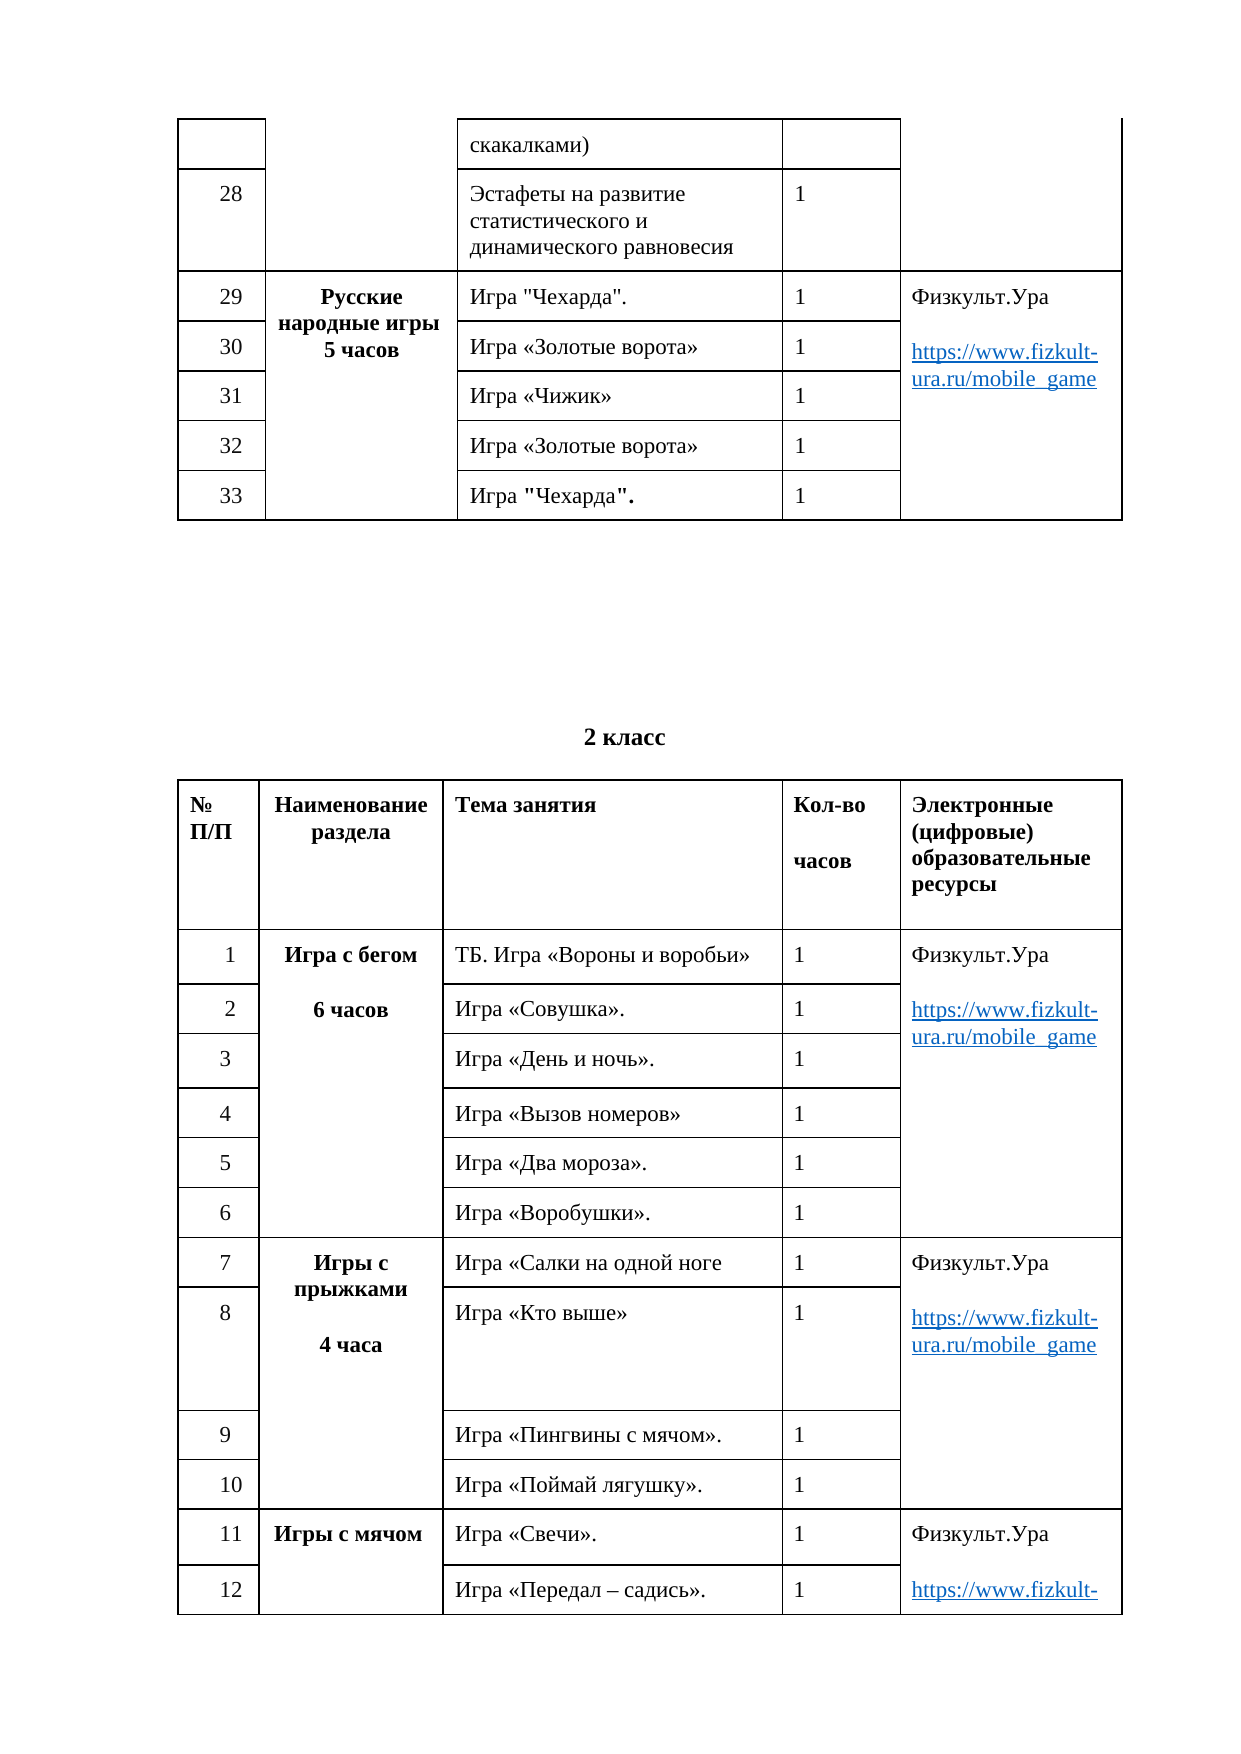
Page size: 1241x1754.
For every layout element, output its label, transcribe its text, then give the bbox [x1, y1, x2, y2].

table_cell Игра «Салки на одной ноге [444, 1238, 782, 1286]
table_header № П/П [179, 781, 258, 928]
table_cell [901, 272, 1121, 519]
table_cell 30 [179, 322, 265, 370]
table_cell 1 [783, 985, 900, 1033]
table_cell Игры с прыжками 4 часа [260, 1238, 442, 1508]
table_cell 1 [783, 1188, 900, 1236]
table_cell 1 [783, 1510, 900, 1564]
table_cell 33 [179, 471, 265, 519]
table_cell Физкульт.Ура https://www.fizkult-ura.ru/mobile_game [901, 930, 1121, 1236]
table_cell Игра «Чижик» [458, 372, 782, 420]
table_cell Русские народные игры 5 часов [266, 272, 457, 519]
table_cell Игра «Два мороза». [444, 1138, 782, 1187]
table_cell Игра «Кто выше» [444, 1288, 782, 1409]
table_cell 12 [179, 1566, 258, 1614]
table_header Электронные (цифровые) образовательные ресурсы [901, 781, 1121, 928]
table_cell Игра «Передал – садись». [444, 1566, 782, 1614]
table_cell 1 [783, 372, 900, 420]
table_cell 1 [783, 272, 900, 320]
table_cell Игра «Вызов номеров» [444, 1089, 782, 1137]
table_cell Игра "Чехарда". [458, 272, 782, 320]
table_header Кол-во часов [783, 781, 900, 928]
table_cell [901, 1238, 1121, 1508]
table_header Наименование раздела [260, 781, 442, 928]
table_cell Игра "Чехарда". [458, 471, 782, 519]
table_cell Игра «Золотые ворота» [458, 322, 782, 370]
table_cell 4 [179, 1089, 258, 1137]
table_cell 1 [783, 1034, 900, 1087]
table_cell ТБ. Игра «Вороны и воробьи» [444, 930, 782, 983]
table_cell 32 [179, 421, 265, 469]
table_cell Игра «Поймай лягушку». [444, 1460, 782, 1508]
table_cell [458, 120, 782, 168]
text 2 класс [177, 722, 1152, 751]
table_cell 1 [783, 421, 900, 469]
table_cell 1 [783, 322, 900, 370]
table_cell 1 [783, 1460, 900, 1508]
table_cell 9 [179, 1411, 258, 1459]
table_cell 1 [783, 1138, 900, 1187]
table_cell 1 [783, 1089, 900, 1137]
table_cell 7 [179, 1238, 258, 1286]
table_cell 31 [179, 372, 265, 420]
table_cell 6 [179, 1188, 258, 1236]
table_cell Игра «Пингвины с мячом». [444, 1411, 782, 1459]
table_cell 8 [179, 1288, 258, 1409]
table_cell Игры с мячом 6 часов [260, 1510, 442, 1614]
table_cell Игра с бегом 6 часов [260, 930, 442, 1236]
table_header Тема занятия [444, 781, 782, 928]
table_cell 29 [179, 272, 265, 320]
table_cell Игра «Свечи». [444, 1510, 782, 1564]
table_cell 27 [179, 120, 265, 168]
table_cell Игра «День и ночь». [444, 1034, 782, 1087]
table_cell 2 [179, 985, 258, 1033]
table_cell 1 [783, 1411, 900, 1459]
table_cell 1 [783, 930, 900, 983]
table_cell 5 [179, 1138, 258, 1187]
table_cell Игра «Золотые ворота» [458, 421, 782, 469]
table_cell 1 [783, 170, 900, 270]
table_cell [901, 1510, 1121, 1614]
table_cell 28 [179, 170, 265, 270]
table_cell Эстафеты на развитие статистического и динамического равновесия [458, 170, 782, 270]
table_cell 1 [783, 471, 900, 519]
table_cell 3 [179, 1034, 258, 1087]
table_cell 1 [179, 930, 258, 983]
table_cell 1 [783, 1566, 900, 1614]
table_cell 1 [783, 1288, 900, 1409]
table_cell 11 [179, 1510, 258, 1564]
table_cell Игра «Совушка». [444, 985, 782, 1033]
table_cell 1 [783, 1238, 900, 1286]
table_cell Игра «Воробушки». [444, 1188, 782, 1236]
table_cell 10 [179, 1460, 258, 1508]
table_cell 1 [783, 120, 900, 168]
